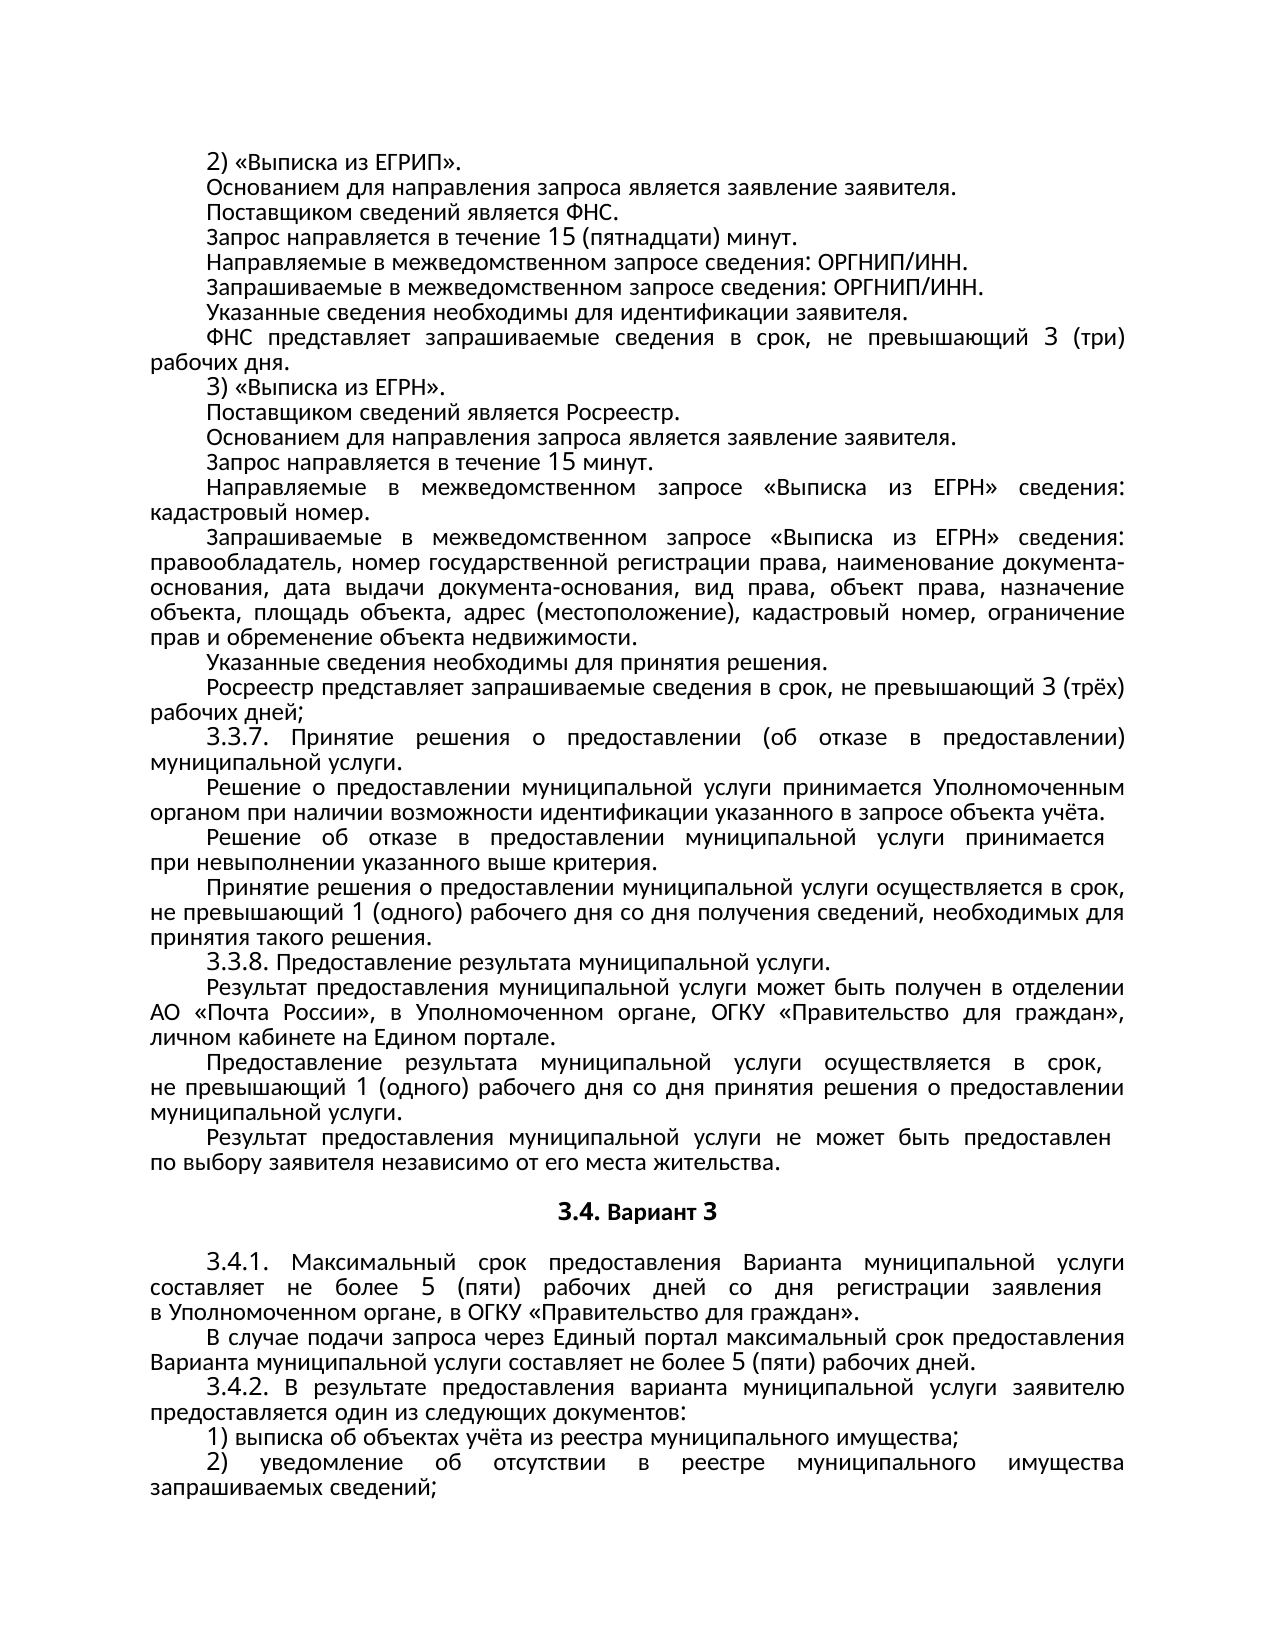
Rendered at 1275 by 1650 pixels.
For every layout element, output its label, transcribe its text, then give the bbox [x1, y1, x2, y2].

text Основанием для направления запроса является заявление заявителя. [150, 175, 1125, 200]
text Указанные сведения необходимы для идентификации заявителя. [150, 300, 1125, 325]
text Указанные сведения необходимы для принятия решения. [150, 650, 1125, 675]
text Росреестр представляет запрашиваемые сведения в срок, не превышающий 3 (трёх) рабочих дней; [150, 675, 1125, 725]
text Результат предоставления муниципальной услуги не может быть предоставлен по выбору заявителя независимо от его места жительства. [150, 1125, 1125, 1175]
text Предоставление результата муниципальной услуги осуществляется в срок, не превышающий 1 (одного) рабочего дня со дня принятия решения о предоставлении муниципальной услуги. [150, 1050, 1125, 1125]
text Направляемые в межведомственном запросе сведения: ОРГНИП/ИНН. [150, 250, 1125, 275]
text Поставщиком сведений является Росреестр. [150, 400, 1125, 425]
text 3.3.8. Предоставление результата муниципальной услуги. [150, 950, 1125, 975]
text 3.4.2. В результате предоставления варианта муниципальной услуги заявителю предоставляется один из следующих документов: [150, 1375, 1125, 1425]
text 3) «Выписка из ЕГРН». [150, 375, 1125, 400]
text ФНС представляет запрашиваемые сведения в срок, не превышающий 3 (три) рабочих дня. [150, 325, 1125, 375]
text Результат предоставления муниципальной услуги может быть получен в отделении АО «Почта России», в Уполномоченном органе, ОГКУ «Правительство для граждан», личном кабинете на Едином портале. [150, 975, 1125, 1050]
text 1) выписка об объектах учёта из реестра муниципального имущества; [150, 1425, 1125, 1450]
text В случае подачи запроса через Единый портал максимальный срок предоставления Варианта муниципальной услуги составляет не более 5 (пяти) рабочих дней. [150, 1325, 1125, 1375]
text Решение об отказе в предоставлении муниципальной услуги принимается при невыполнении указанного выше критерия. [150, 825, 1125, 875]
text Решение о предоставлении муниципальной услуги принимается Уполномоченным органом при наличии возможности идентификации указанного в запросе объекта учёта. [150, 775, 1125, 825]
text Направляемые в межведомственном запросе «Выписка из ЕГРН» сведения: кадастровый номер. [150, 475, 1125, 525]
text Запрашиваемые в межведомственном запросе сведения: ОРГНИП/ИНН. [150, 275, 1125, 300]
text 3.4. Вариант 3 [150, 1200, 1125, 1225]
text Запрашиваемые в межведомственном запросе «Выписка из ЕГРН» сведения: правообладатель, номер государственной регистрации права, наименование документа-основания, дата выдачи документа-основания, вид права, объект права, назначение объекта, площадь объекта, адрес (местоположение), кадастровый номер, ограничение прав и обременение объекта недвижимости. [150, 525, 1125, 650]
text Запрос направляется в течение 15 (пятнадцати) минут. [150, 225, 1125, 250]
text Принятие решения о предоставлении муниципальной услуги осуществляется в срок, не превышающий 1 (одного) рабочего дня со дня получения сведений, необходимых для принятия такого решения. [150, 875, 1125, 950]
text Поставщиком сведений является ФНС. [150, 200, 1125, 225]
text 2) уведомление об отсутствии в реестре муниципального имущества запрашиваемых сведений; [150, 1450, 1125, 1500]
text 2) «Выписка из ЕГРИП». [150, 150, 1125, 175]
text Запрос направляется в течение 15 минут. [150, 450, 1125, 475]
text 3.4.1. Максимальный срок предоставления Варианта муниципальной услуги составляет не более 5 (пяти) рабочих дней со дня регистрации заявления в Уполномоченном органе, в ОГКУ «Правительство для граждан». [150, 1250, 1125, 1325]
text 3.3.7. Принятие решения о предоставлении (об отказе в предоставлении) муниципальной услуги. [150, 725, 1125, 775]
text Основанием для направления запроса является заявление заявителя. [150, 425, 1125, 450]
